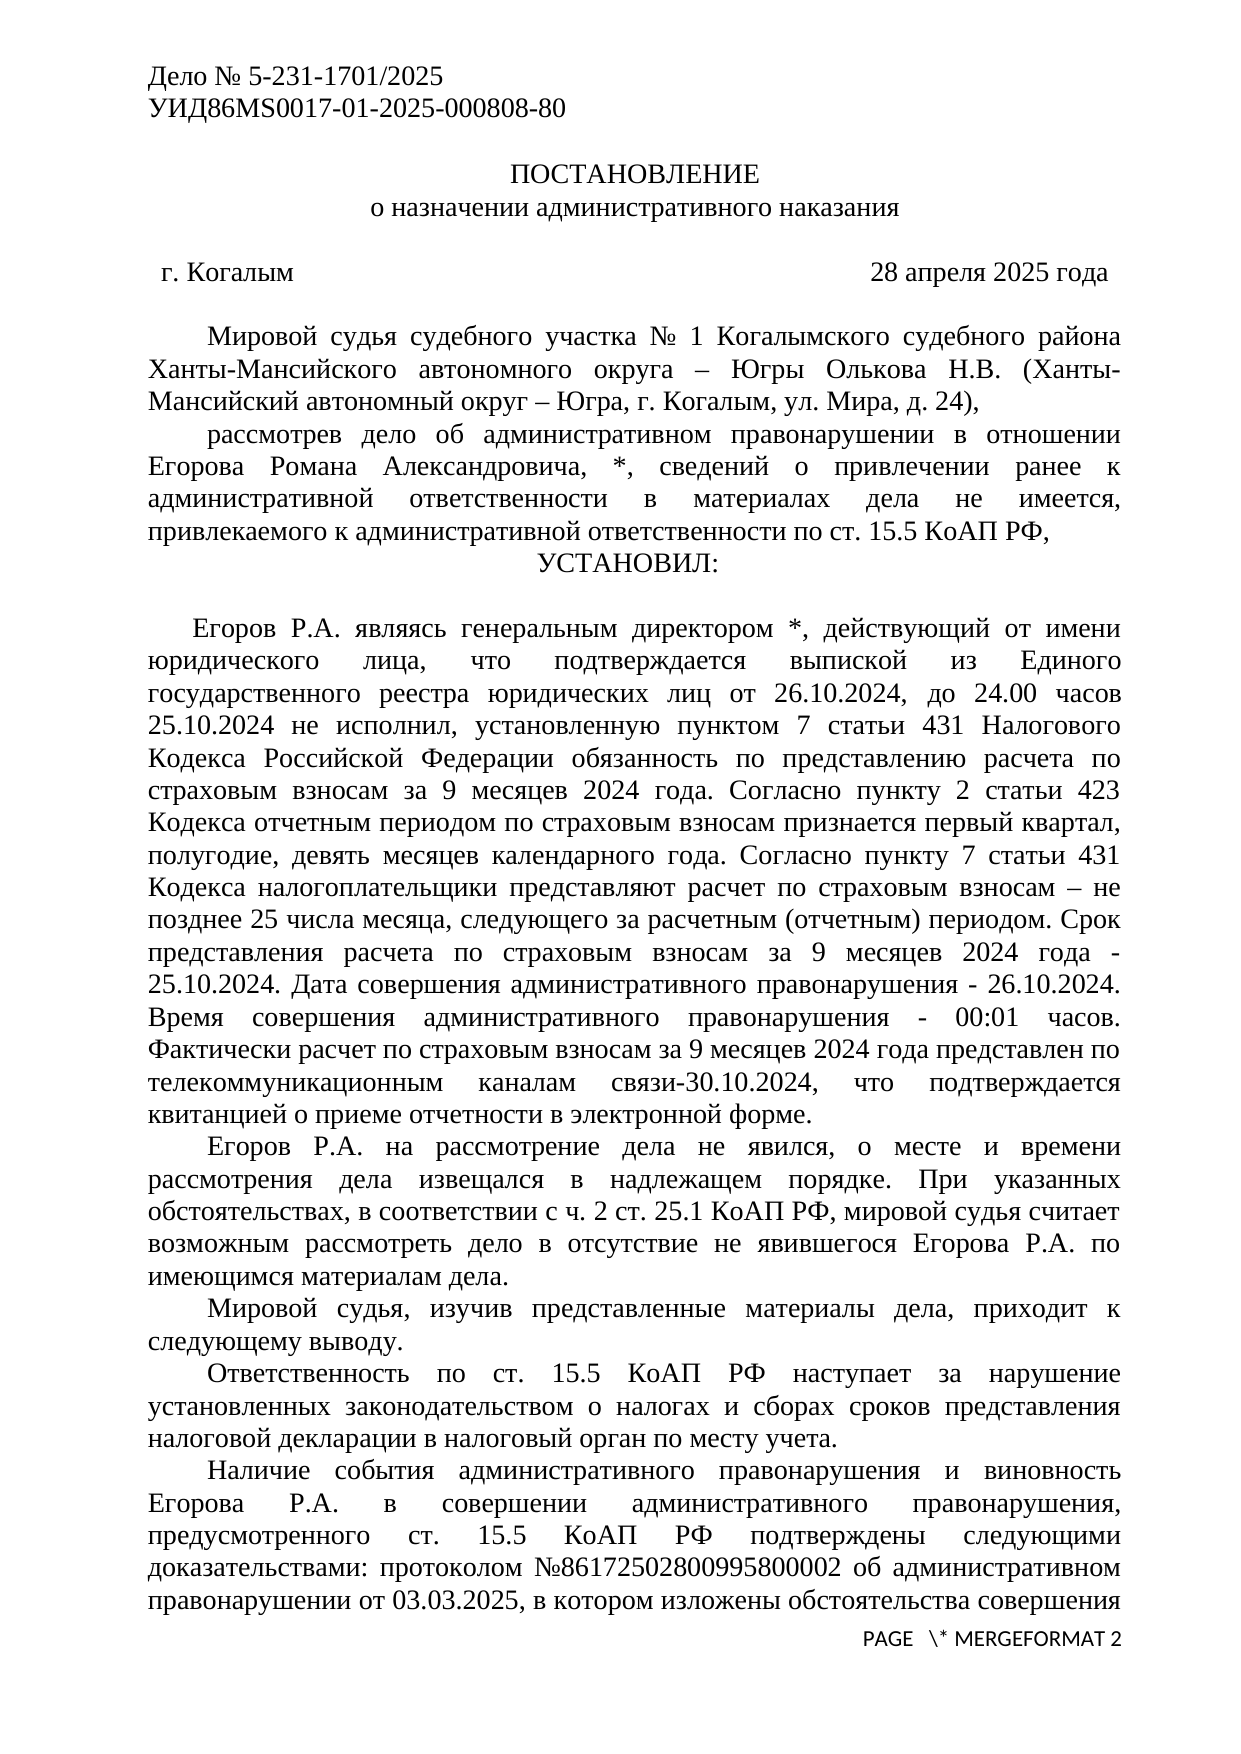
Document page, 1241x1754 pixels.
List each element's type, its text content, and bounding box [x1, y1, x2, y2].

text УСТАНОВИЛ: [148, 546, 1122, 579]
text Егоров Р.А. являясь генеральным директором *, действующий от имени юридического лица, что подтверждается выпиской из Единого государственного реестра юридических лиц от 26.10.2024, до 24.00 часов 25.10.2024 не исполнил, установленную пунктом 7 статьи 431 Налогового Кодекса Российской Федерации обязанность по представлению расчета по страховым взносам за 9 месяцев 2024 года. Согласно пункту 2 статьи 423 Кодекса отчетным периодом по страховым взносам признается первый квартал, полугодие, девять месяцев календарного года. Согласно пункту 7 статьи 431 Кодекса налогоплательщики представляют расчет по страховым взносам – не позднее 25 числа месяца, следующего за расчетным (отчетным) периодом. Срок представления расчета по страховым взносам за 9 месяцев 2024 года - 25.10.2024. Дата совершения административного правонарушения - 26.10.2024. Время совершения административного правонарушения - 00:01 часов. Фактически расчет по страховым взносам за 9 месяцев 2024 года представлен по телекоммуникационным каналам связи-30.10.2024, что подтверждается квитанцией о приеме отчетности в электронной форме. [148, 611, 1122, 1129]
title УИД86МS0017-01-2025-000808-80 [148, 92, 1122, 124]
text Егоров Р.А. на рассмотрение дела не явился, о месте и времени рассмотрения дела извещался в надлежащем порядке. При указанных обстоятельствах, в соответствии с ч. 2 ст. 25.1 КоАП РФ, мировой судья считает возможным рассмотреть дело в отсутствие не явившегося Егорова Р.А. по имеющимся материалам дела. [148, 1129, 1122, 1291]
text г. Когалым 28 апреля 2025 года [148, 255, 1122, 287]
title Дело № 5-231-1701/2025 [148, 59, 1122, 92]
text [148, 1453, 1122, 1615]
text о назначении административного наказания [148, 190, 1122, 222]
text Ответственность по ст. 15.5 КоАП РФ наступает за нарушение установленных законодательством о налогах и сборах сроков представления налоговой декларации в налоговый орган по месту учета. [148, 1356, 1122, 1453]
text Мировой судья судебного участка № 1 Когалымского судебного района Ханты-Мансийского автономного округа – Югры Олькова Н.В. (Ханты-Мансийский автономный округ – Югра, г. Когалым, ул. Мира, д. 24), [148, 319, 1122, 417]
text ПОСТАНОВЛЕНИЕ [148, 157, 1122, 190]
text Мировой судья, изучив представленные материалы дела, приходит к следующему выводу. [148, 1291, 1122, 1356]
text рассмотрев дело об административном правонарушении в отношении Егорова Романа Александровича, *, сведений о привлечении ранее к административной ответственности в материалах дела не имеется, привлекаемого к административной ответственности по ст. 15.5 КоАП РФ, [148, 417, 1122, 546]
